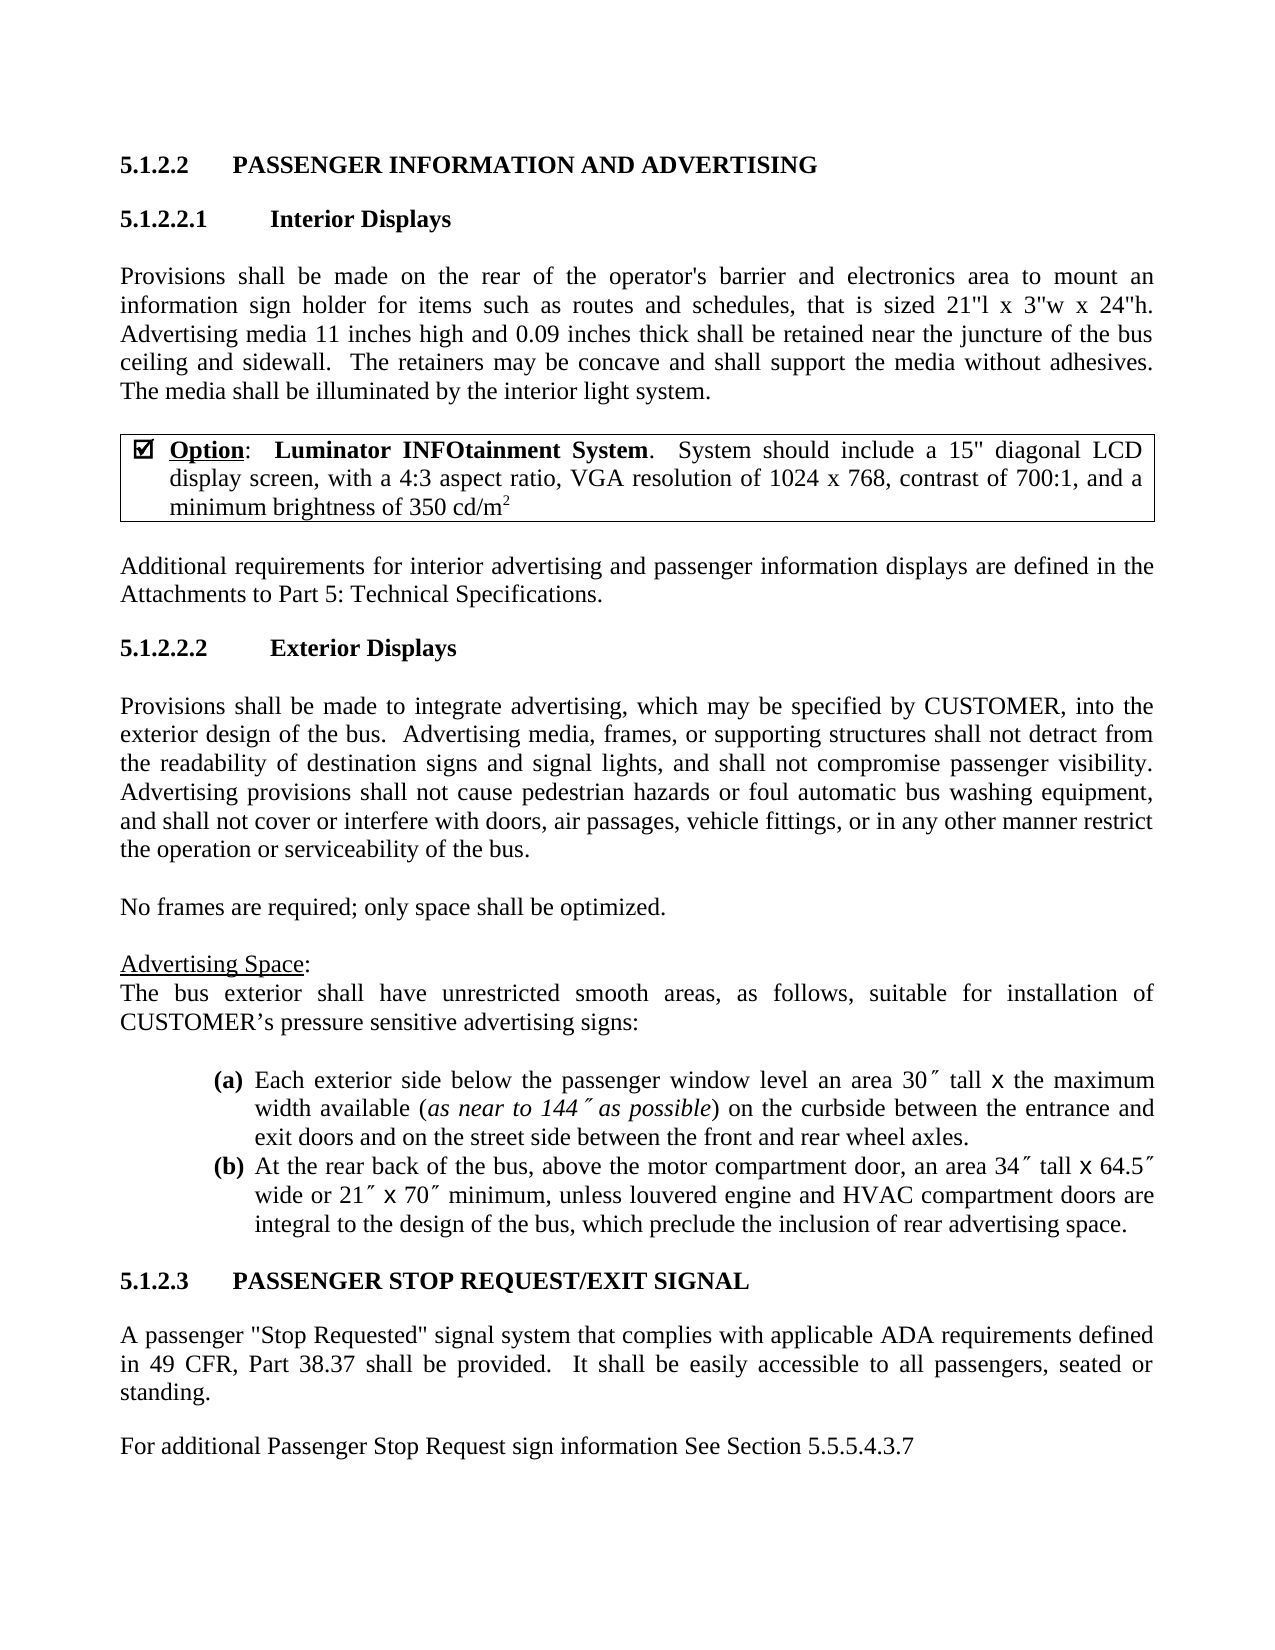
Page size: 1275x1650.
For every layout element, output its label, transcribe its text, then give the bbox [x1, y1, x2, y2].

list Each exterior side below the passenger window level an area 30 tall x the maximum width available (as near to 144 as possible) on the curbside between the entrance and exit doors and on the street side between the front and rear wheel axles. [214, 1064, 1155, 1151]
text Provisions shall be made on the rear of the operator's barrier and electronics area to mount an information sign holder for items such as routes and schedules, that is sized 21"l x 3"w x 24"h. Advertising media 11 inches high and 0.09 inches thick shall be retained near the juncture of the bus ceiling and sidewall. The retainers may be concave and shall support the media without adhesives. The media shall be illuminated by the interior light system. [120, 261, 1155, 405]
subtitle PASSENGER STOP REQUEST/EXIT SIGNAL [120, 1266, 1155, 1295]
text No frames are required; only space shall be optimized. [120, 892, 1155, 921]
list At the rear back of the bus, above the motor compartment door, an area 34 tall x 64.5 wide or 21 x 70 minimum, unless louvered engine and HVAC compartment doors are integral to the design of the bus, which preclude the inclusion of rear advertising space. [214, 1151, 1155, 1237]
text Provisions shall be made to integrate advertising, which may be specified by CUSTOMER, into the exterior design of the bus. Advertising media, frames, or supporting structures shall not detract from the readability of destination signs and signal lights, and shall not compromise passenger visibility. Advertising provisions shall not cause pedestrian hazards or foul automatic bus washing equipment, and shall not cover or interfere with doors, air passages, vehicle fittings, or in any other manner restrict the operation or serviceability of the bus. [120, 691, 1155, 863]
subtitle Interior Displays [120, 204, 1155, 232]
text The bus exterior shall have unrestricted smooth areas, as follows, suitable for installation of CUSTOMER’s pressure sensitive advertising signs: [120, 978, 1155, 1036]
text A passenger "Stop Requested" signal system that complies with applicable ADA requirements defined in 49 CFR, Part 38.37 shall be provided. It shall be easily accessible to all passengers, seated or standing. [120, 1320, 1155, 1406]
text Additional requirements for interior advertising and passenger information displays are defined in the Attachments to Part 5: Technical Specifications. [120, 551, 1155, 608]
text Advertising Space: [120, 949, 1155, 978]
table_header Option: Luminator INFOtainment System. System should include a 15" diagonal LCD display screen, with a 4:3 aspect ratio, VGA resolution of 1024 x 768, contrast of 700:1, and a minimum brightness of 350 cd/m2 [121, 435, 1154, 521]
subtitle Exterior Displays [120, 633, 1155, 662]
subtitle PASSENGER INFORMATION AND ADVERTISING [120, 150, 1155, 179]
text For additional Passenger Stop Request sign information See Section 5.5.5.4.3.7 [120, 1431, 1155, 1460]
